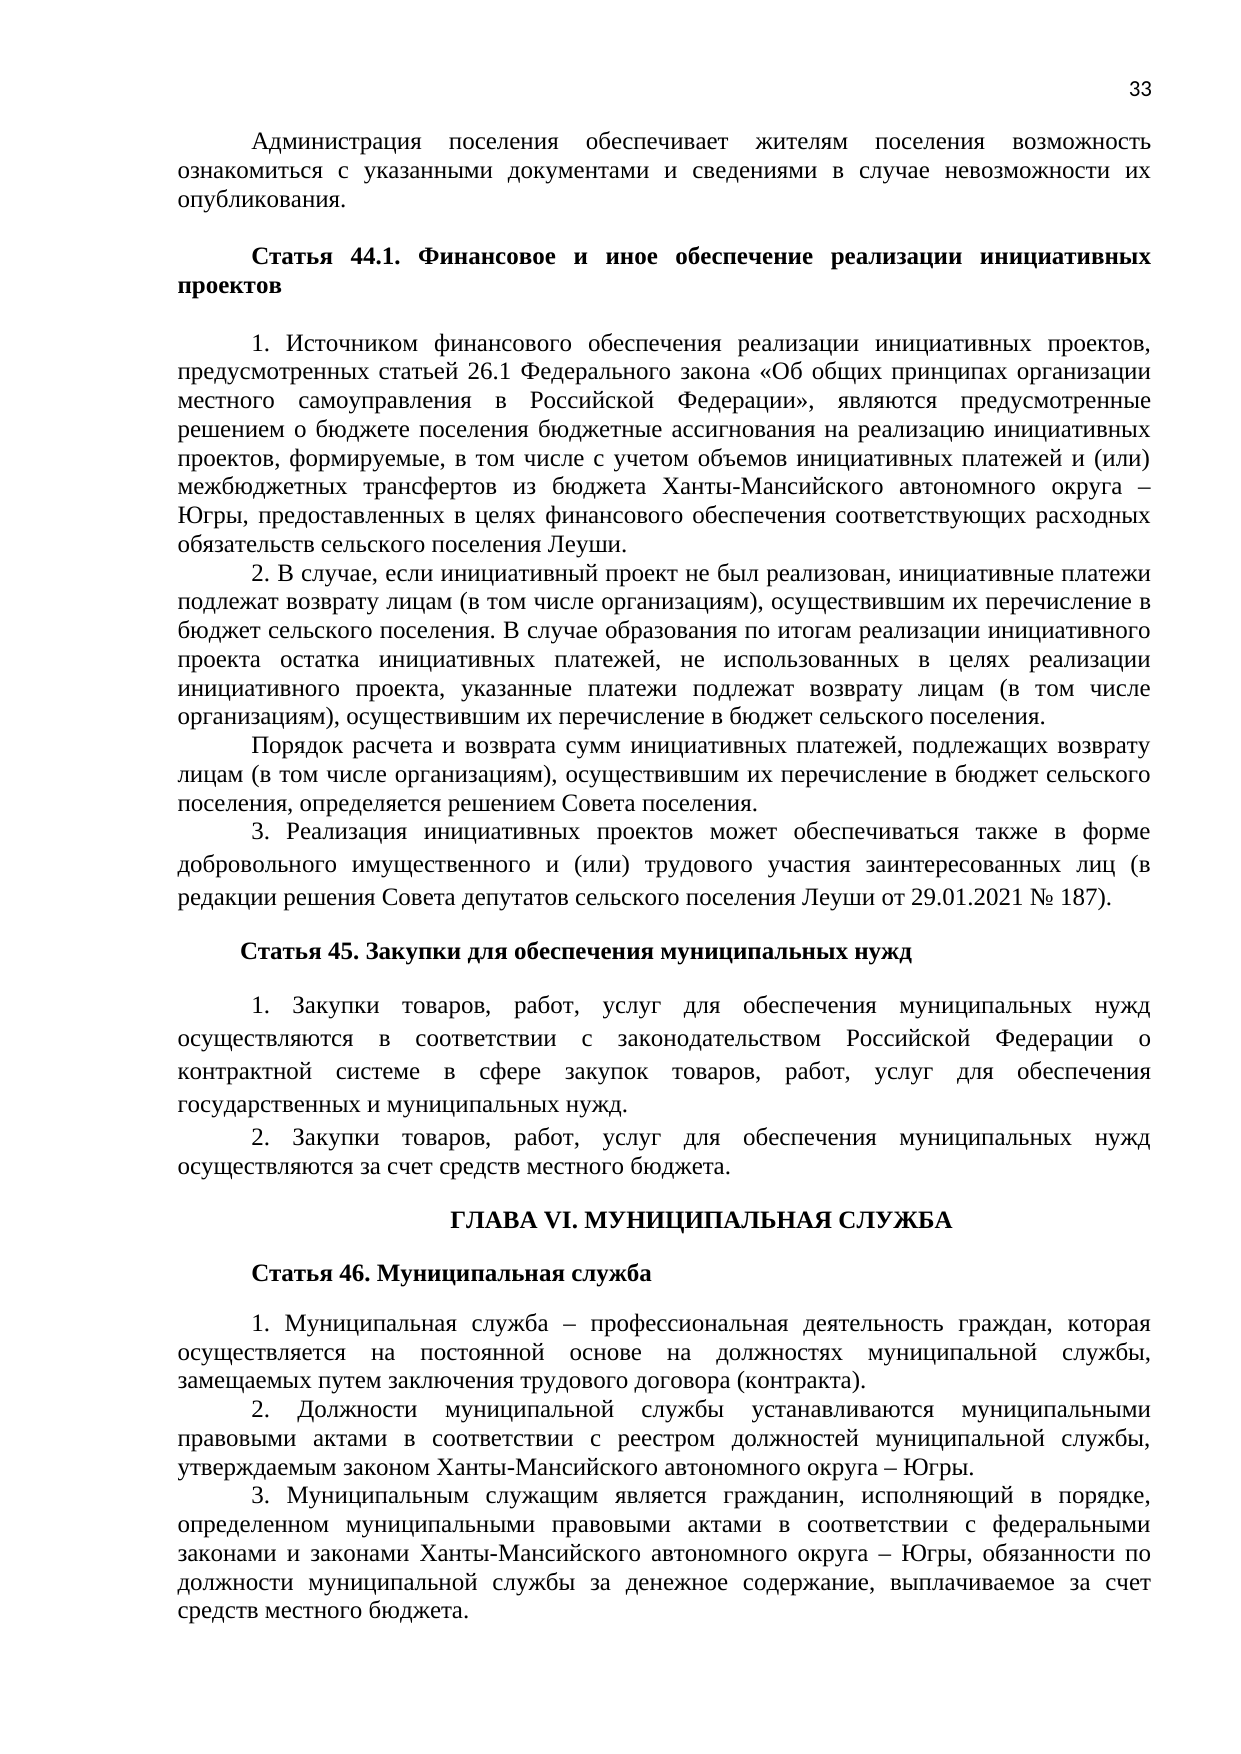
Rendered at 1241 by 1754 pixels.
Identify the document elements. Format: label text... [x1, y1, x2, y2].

text 2. В случае, если инициативный проект не был реализован, инициативные платежи подлежат возврату лицам (в том числе организациям), осуществившим их перечисление в бюджет сельского поселения. В случае образования по итогам реализации инициативного проекта остатка инициативных платежей, не использованных в целях реализации инициативного проекта, указанные платежи подлежат возврату лицам (в том числе организациям), осуществившим их перечисление в бюджет сельского поселения. [177, 558, 1152, 730]
text 3. Реализация инициативных проектов может обеспечиваться также в форме добровольного имущественного и (или) трудового участия заинтересованных лиц (в редакции решения Совета депутатов сельского поселения Леуши от 29.01.2021 № 187). [177, 816, 1152, 911]
text Статья 45. Закупки для обеспечения муниципальных нужд [177, 936, 1152, 965]
text 2. Закупки товаров, работ, услуг для обеспечения муниципальных нужд осуществляются за счет средств местного бюджета. [177, 1122, 1152, 1180]
text Статья 44.1. Финансовое и иное обеспечение реализации инициативных проектов [177, 241, 1152, 299]
text ГЛАВА VI. МУНИЦИПАЛЬНАЯ СЛУЖБА [177, 1205, 1152, 1233]
text Статья 46. Муниципальная служба [177, 1258, 1152, 1287]
text Порядок расчета и возврата сумм инициативных платежей, подлежащих возврату лицам (в том числе организациям), осуществившим их перечисление в бюджет сельского поселения, определяется решением Совета поселения. [177, 730, 1152, 816]
text 1. Источником финансового обеспечения реализации инициативных проектов, предусмотренных статьей 26.1 Федерального закона «Об общих принципах организации местного самоуправления в Российской Федерации», являются предусмотренные решением о бюджете поселения бюджетные ассигнования на реализацию инициативных проектов, формируемые, в том числе с учетом объемов инициативных платежей и (или) межбюджетных трансфертов из бюджета Ханты-Мансийского автономного округа – Югры, предоставленных в целях финансового обеспечения соответствующих расходных обязательств сельского поселения Леуши. [177, 328, 1152, 558]
text 1. Муниципальная служба – профессиональная деятельность граждан, которая осуществляется на постоянной основе на должностях муниципальной службы, замещаемых путем заключения трудового договора (контракта). [177, 1308, 1152, 1394]
text 1. Закупки товаров, работ, услуг для обеспечения муниципальных нужд осуществляются в соответствии с законодательством Российской Федерации о контрактной системе в сфере закупок товаров, работ, услуг для обеспечения государственных и муниципальных нужд. [177, 990, 1152, 1118]
text 2. Должности муниципальной службы устанавливаются муниципальными правовыми актами в соответствии с реестром должностей муниципальной службы, утверждаемым законом Ханты-Мансийского автономного округа – Югры. [177, 1394, 1152, 1481]
text Администрация поселения обеспечивает жителям поселения возможность ознакомиться с указанными документами и сведениями в случае невозможности их опубликования. [177, 126, 1152, 213]
text 3. Муниципальным служащим является гражданин, исполняющий в порядке, определенном муниципальными правовыми актами в соответствии с федеральными законами и законами Ханты-Мансийского автономного округа – Югры, обязанности по должности муниципальной службы за денежное содержание, выплачиваемое за счет средств местного бюджета. [177, 1481, 1152, 1624]
